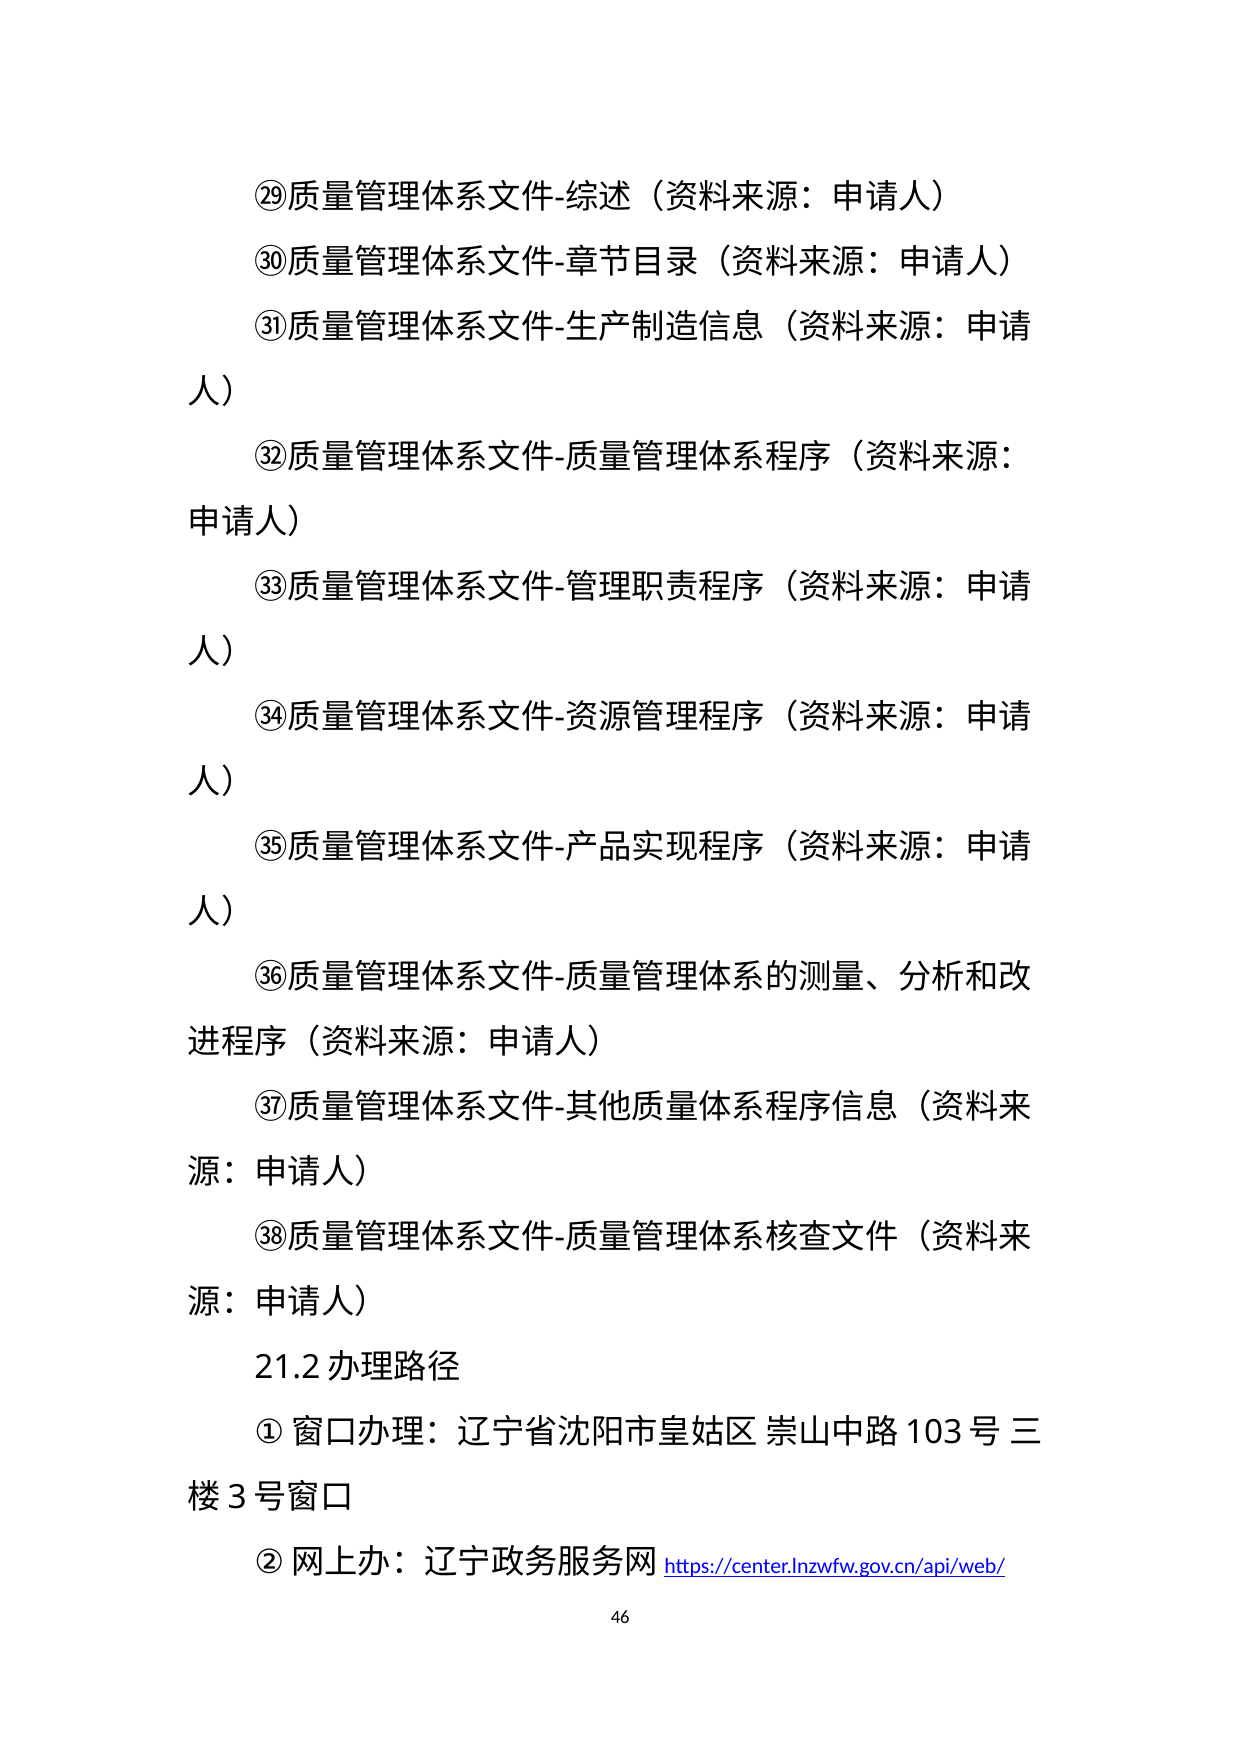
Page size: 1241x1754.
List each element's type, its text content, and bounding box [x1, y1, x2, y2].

text ㉟质量管理体系文件-产品实现程序（资料来源：申请人） [187, 812, 1053, 942]
text ㉝质量管理体系文件-管理职责程序（资料来源：申请人） [187, 552, 1053, 682]
text ㉜质量管理体系文件-质量管理体系程序（资料来源：申请人） [187, 422, 1053, 552]
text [187, 1527, 1053, 1592]
text ①窗口办理：辽宁省沈阳市皇姑区 崇山中路103号 三楼3号窗口 [187, 1397, 1053, 1527]
text ㉚质量管理体系文件-章节目录（资料来源：申请人） [187, 227, 1053, 292]
text ㊲质量管理体系文件-其他质量体系程序信息（资料来源：申请人） [187, 1072, 1053, 1202]
text ㊱质量管理体系文件-质量管理体系的测量、分析和改进程序（资料来源：申请人） [187, 942, 1053, 1072]
text ㉛质量管理体系文件-生产制造信息（资料来源：申请人） [187, 292, 1053, 422]
text ㊳质量管理体系文件-质量管理体系核查文件（资料来源：申请人） [187, 1202, 1053, 1332]
text ㉙质量管理体系文件-综述（资料来源：申请人） [187, 162, 1053, 227]
text 21.2办理路径 [187, 1332, 1053, 1397]
text ㉞质量管理体系文件-资源管理程序（资料来源：申请人） [187, 682, 1053, 812]
